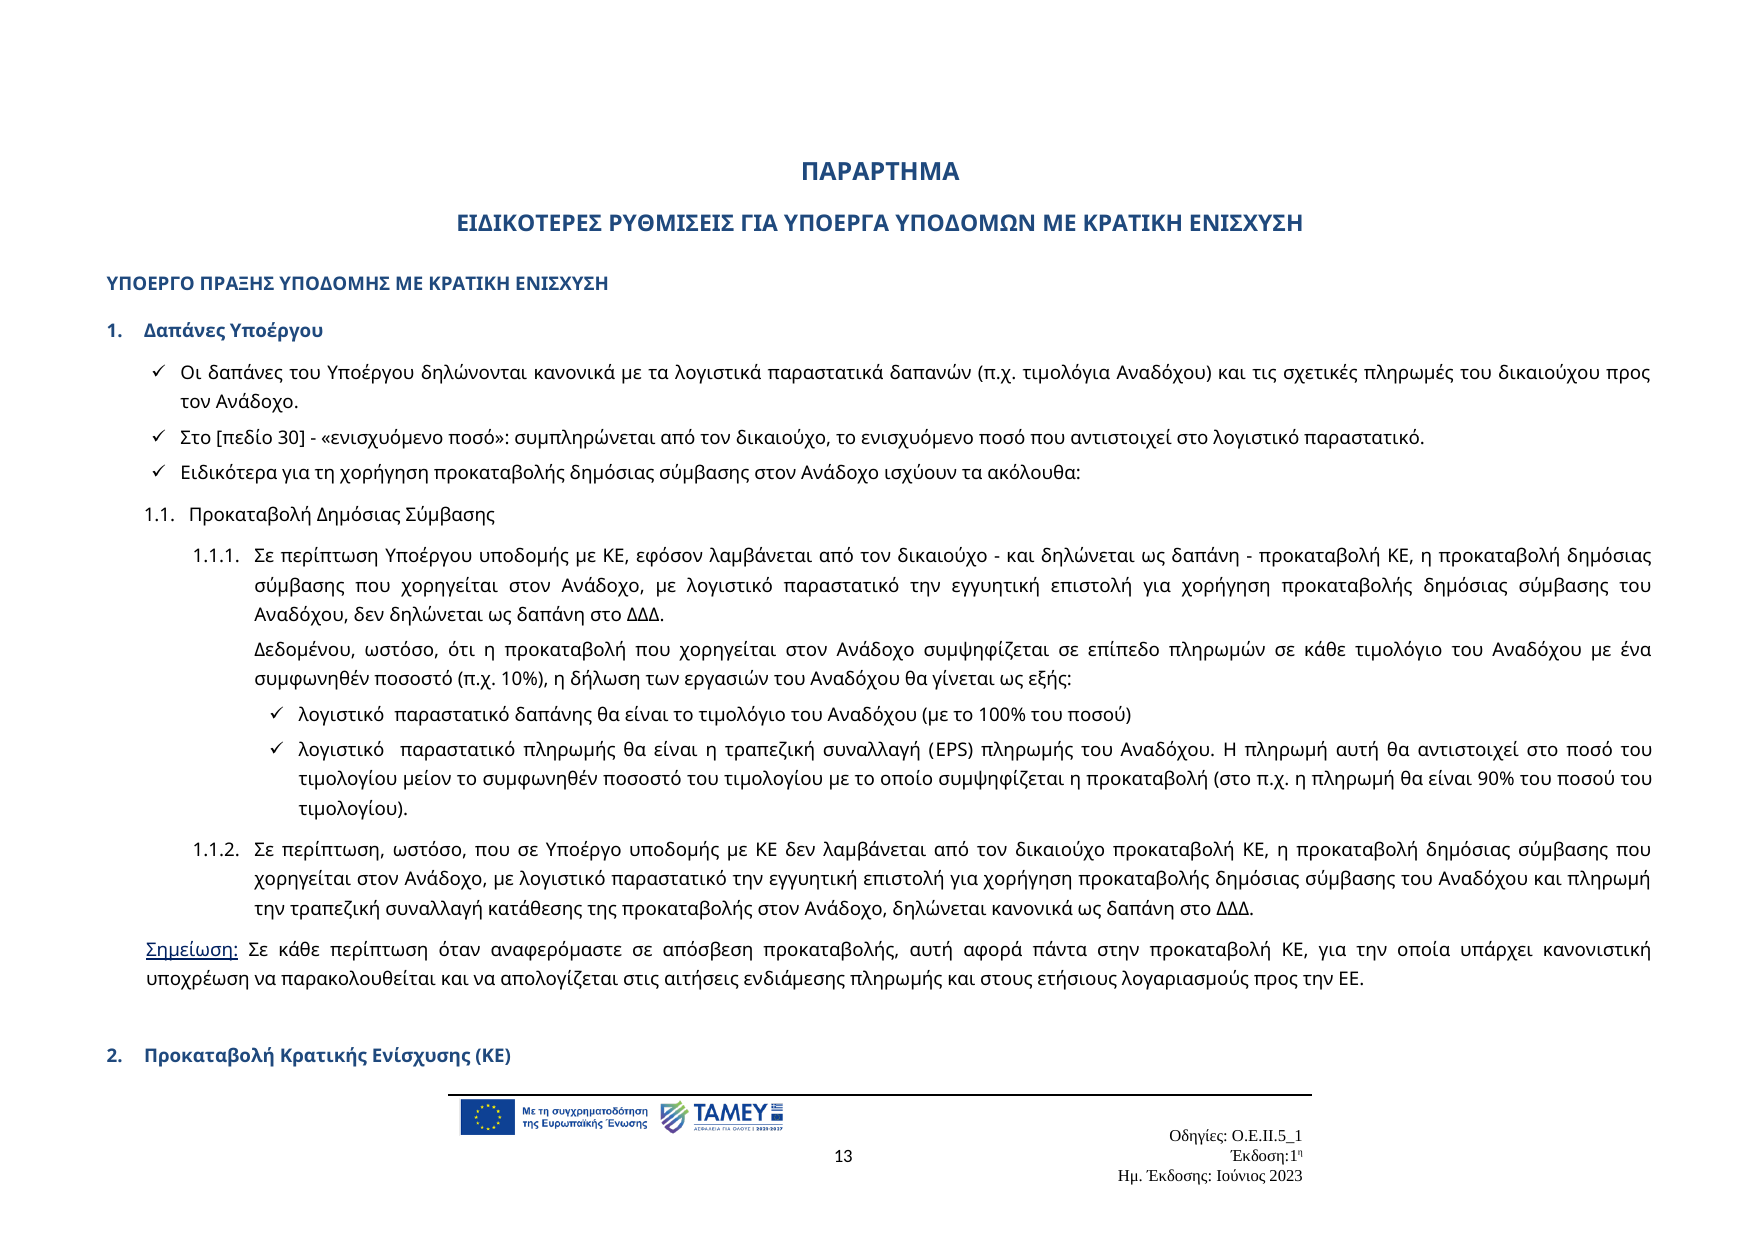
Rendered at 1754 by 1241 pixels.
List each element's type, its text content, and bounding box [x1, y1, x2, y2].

list Σε περίπτωση Υποέργου υποδομής με ΚΕ, εφόσον λαμβάνεται από τον δικαιούχο - και δηλώνεται ως δαπάνη - προκαταβολή ΚΕ, η προκαταβολή δημόσιας σύμβασης που χορηγείται στον Ανάδοχο, με λογιστικό παραστατικό την εγγυητική επιστολή για χορήγηση προκαταβολής δημόσιας σύμβασης του Αναδόχου, δεν δηλώνεται ως δαπάνη στο ΔΔΔ. [192, 539, 1653, 627]
list Οι δαπάνες του Υποέργου δηλώνονται κανονικά με τα λογιστικά παραστατικά δαπανών (π.χ. τιμολόγια Αναδόχου) και τις σχετικές πληρωμές του δικαιούχου προς τον Ανάδοχο. [151, 356, 1653, 414]
list Στο [πεδίο 30] - «ενισχυόμενο ποσό»: συμπληρώνεται από τον δικαιούχο, το ενισχυόμενο ποσό που αντιστοιχεί στο λογιστικό παραστατικό. [151, 420, 1653, 449]
list Σε περίπτωση, ωστόσο, που σε Υποέργο υποδομής με ΚΕ δεν λαμβάνεται από τον δικαιούχο προκαταβολή ΚΕ, η προκαταβολή δημόσιας σύμβασης που χορηγείται στον Ανάδοχο, με λογιστικό παραστατικό την εγγυητική επιστολή για χορήγηση προκαταβολής δημόσιας σύμβασης του Αναδόχου και πληρωμή την τραπεζική συναλλαγή κατάθεσης της προκαταβολής στον Ανάδοχο, δηλώνεται κανονικά ως δαπάνη στο ΔΔΔ. [192, 833, 1653, 920]
list Προκαταβολή Κρατικής Ενίσχυσης (ΚΕ) [106, 1039, 1653, 1068]
text Δεδομένου, ωστόσο, ότι η προκαταβολή που χορηγείται στον Ανάδοχο συμψηφίζεται σε επίπεδο πληρωμών σε κάθε τιμολόγιο του Αναδόχου με ένα συμφωνηθέν ποσοστό (π.χ. 10%), η δήλωση των εργασιών του Αναδόχου θα γίνεται ως εξής: [254, 633, 1653, 691]
list λογιστικό παραστατικό δαπάνης θα είναι το τιμολόγιο του Αναδόχου (με το 100% του ποσού) [269, 697, 1653, 727]
list Δαπάνες Υποέργου [106, 314, 1653, 343]
text ΥΠΟΕΡΓΟ ΠΡΑΞΗΣ ΥΠΟΔΟΜΗΣ ΜΕ ΚΡΑΤΙΚΗ ΕΝΙΣΧΥΣΗ [106, 266, 1653, 295]
picture [457, 1096, 786, 1137]
list Προκαταβολή Δημόσιας Σύμβασης [143, 497, 1653, 527]
list λογιστικό παραστατικό πληρωμής θα είναι η τραπεζική συναλλαγή (EPS) πληρωμής του Αναδόχου. Η πληρωμή αυτή θα αντιστοιχεί στο ποσό του τιμολογίου μείον το συμφωνηθέν ποσοστό του τιμολογίου με το οποίο συμψηφίζεται η προκαταβολή (στο π.χ. η πληρωμή θα είναι 90% του ποσού του τιμολογίου). [269, 733, 1653, 820]
list Ειδικότερα για τη χορήγηση προκαταβολής δημόσιας σύμβασης στον Ανάδοχο ισχύουν τα ακόλουθα: [151, 456, 1653, 485]
text ΠΑΡΑΡΤΗΜΑ [106, 154, 1653, 188]
text ΕΙΔΙΚΟΤΕΡΕΣ ΡΥΘΜΙΣΕΙΣ ΓΙΑ ΥΠΟΕΡΓΑ ΥΠΟΔΟΜΩΝ ΜΕ ΚΡΑΤΙΚΗ ΕΝΙΣΧΥΣΗ [106, 207, 1653, 238]
text Σημείωση: Σε κάθε περίπτωση όταν αναφερόμαστε σε απόσβεση προκαταβολής, αυτή αφορά πάντα στην προκαταβολή ΚΕ, για την οποία υπάρχει κανονιστική υποχρέωση να παρακολουθείται και να απολογίζεται στις αιτήσεις ενδιάμεσης πληρωμής και στους ετήσιους λογαριασμούς προς την ΕΕ. [146, 933, 1653, 991]
